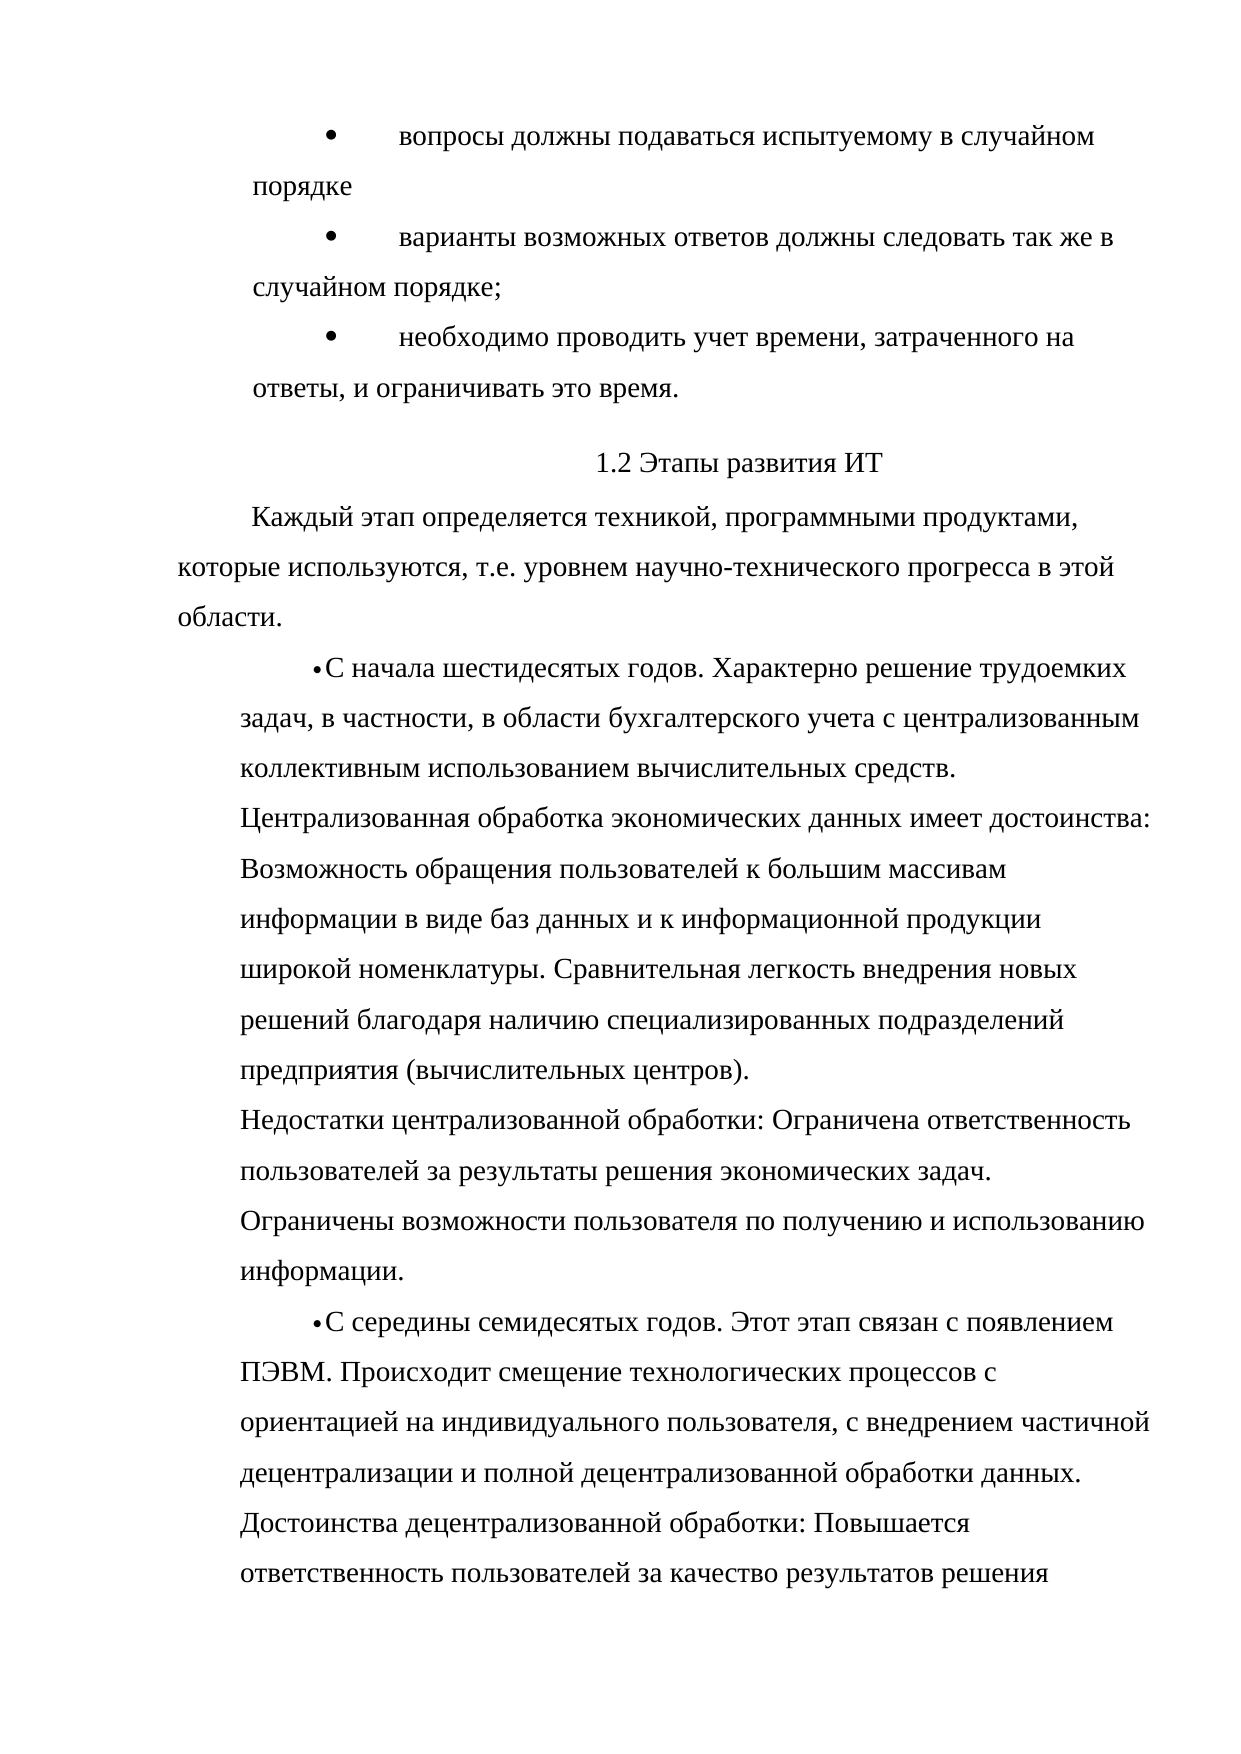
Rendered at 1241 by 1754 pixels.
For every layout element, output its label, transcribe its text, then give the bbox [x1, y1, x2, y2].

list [240, 1304, 1152, 1589]
list вопросы должны подаваться испытуемому в случайном порядке [252, 118, 1152, 202]
list С начала шестидесятых годов. Характерно решение трудоемких задач, в частности, в области бухгалтерского учета с централизованным коллективным использованием вычислительных средств. Централизованная обработка экономических данных имеет достоинства: Возможность обращения пользователей к большим массивам информации в виде баз данных и к информационной продукции широкой номенклатуры. Сравнительная легкость внедрения новых решений благодаря наличию специализированных подразделений предприятия (вычислительных центров). Недостатки централизованной обработки: Ограничена ответственность пользователей за результаты решения экономических задач. Ограничены возможности пользователя по получению и использованию информации. [240, 650, 1152, 1287]
list необходимо проводить учет времени, затраченного на ответы, и ограничивать это время. [252, 319, 1152, 403]
list варианты возможных ответов должны следовать так же в случайном порядке; [252, 219, 1152, 303]
text 1.2 Этапы развития ИТ [252, 445, 1152, 479]
text Каждый этап определяется техникой, программными продуктами, которые используются, т.е. уровнем научно-технического прогресса в этой области. [177, 499, 1152, 633]
